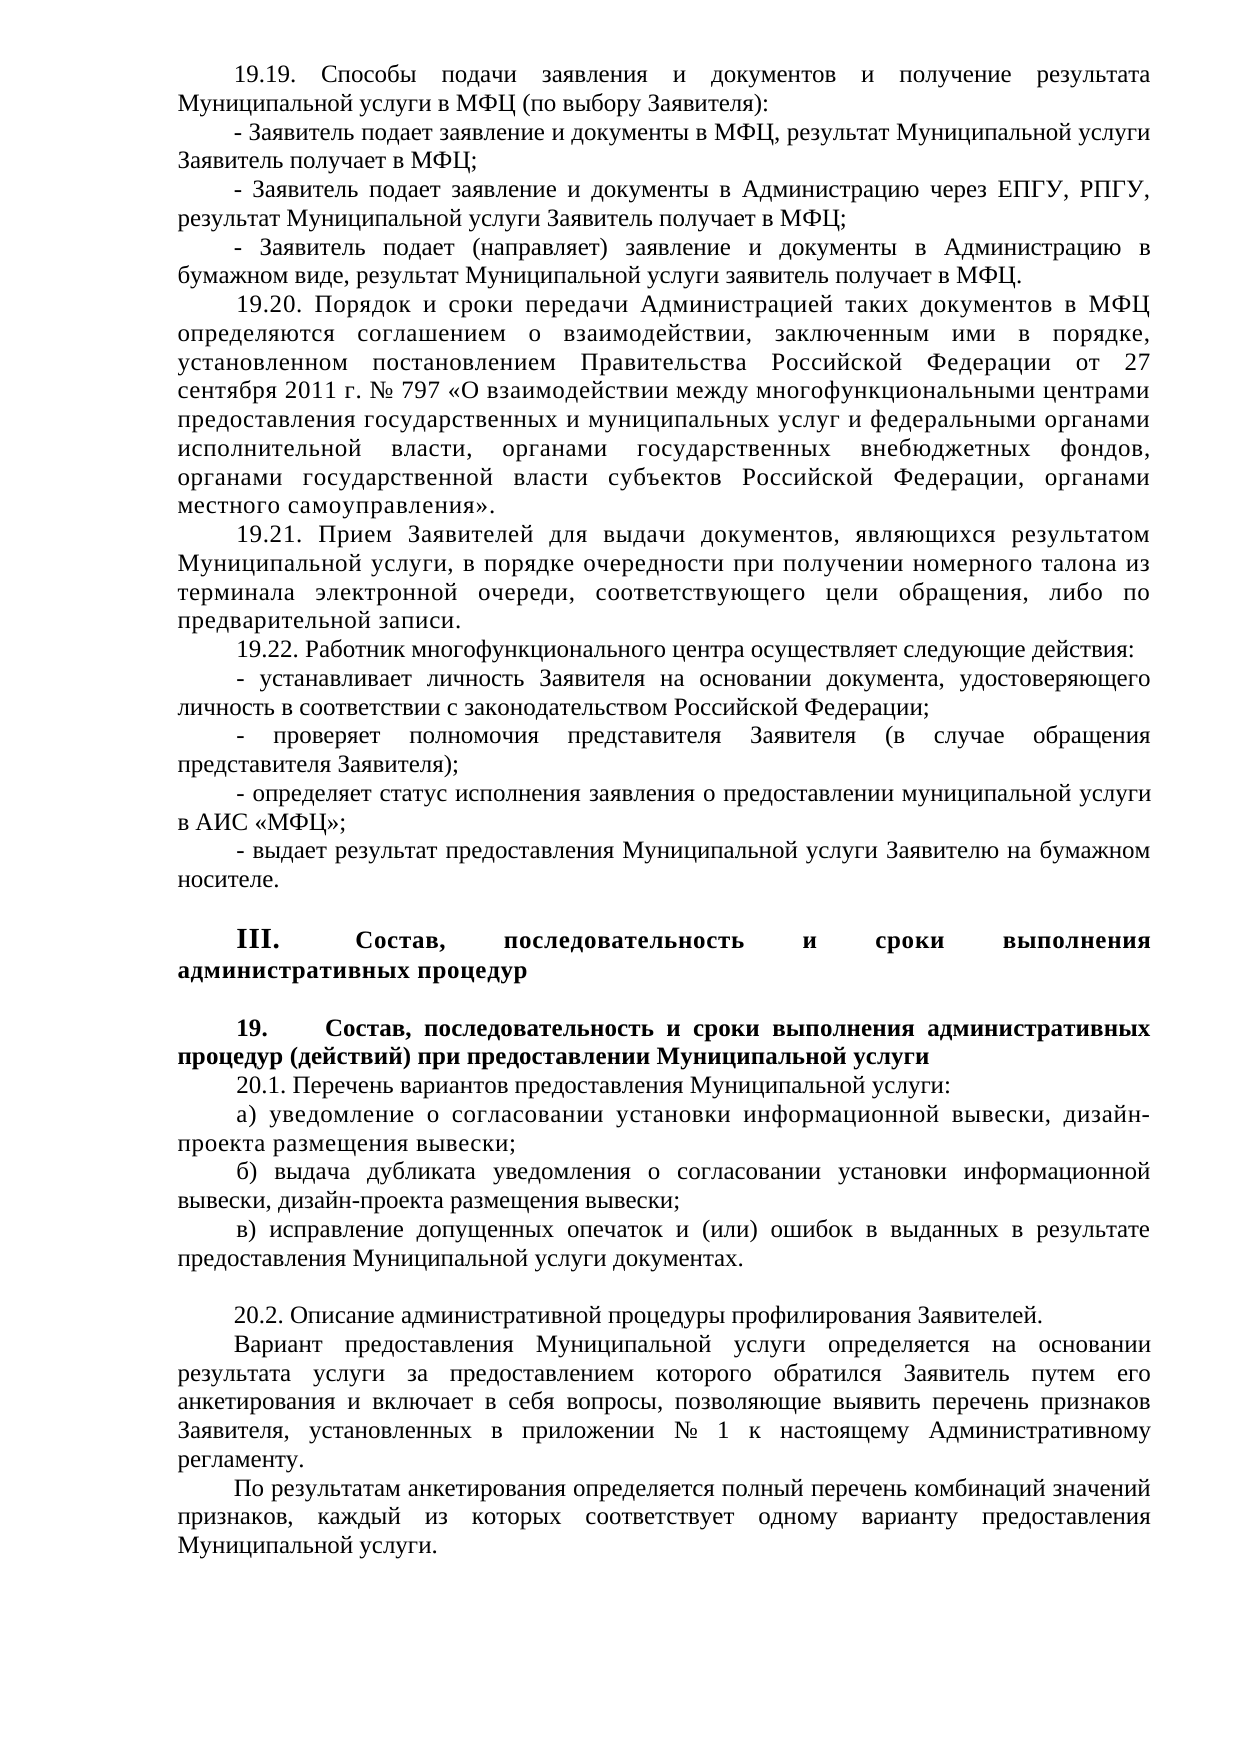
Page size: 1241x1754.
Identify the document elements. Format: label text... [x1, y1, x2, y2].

text 20.2. Описание административной процедуры профилирования Заявителей. [177, 1300, 1152, 1329]
text 19.21. Прием Заявителей для выдачи документов, являющихся результатом Муниципальной услуги, в порядке очередности при получении номерного талона из терминала электронной очереди, соответствующего цели обращения, либо по предварительной записи. [177, 519, 1152, 634]
text 19.19. Способы подачи заявления и документов и получение результата Муниципальной услуги в МФЦ (по выбору Заявителя): [177, 59, 1152, 117]
text а) уведомление о согласовании установки информационной вывески, дизайн-проекта размещения вывески; [177, 1099, 1152, 1156]
text 19.22. Работник многофункционального центра осуществляет следующие действия: [177, 634, 1152, 663]
text - проверяет полномочия представителя Заявителя (в случае обращения представителя Заявителя); [177, 720, 1152, 778]
text - выдает результат предоставления Муниципальной услуги Заявителю на бумажном носителе. [177, 835, 1152, 893]
text - устанавливает личность Заявителя на основании документа, удостоверяющего личность в соответствии с законодательством Российской Федерации; [177, 663, 1152, 720]
text - определяет статус исполнения заявления о предоставлении муниципальной услуги в АИС «МФЦ»; [177, 778, 1152, 835]
text Вариант предоставления Муниципальной услуги определяется на основании результата услуги за предоставлением которого обратился Заявитель путем его анкетирования и включает в себя вопросы, позволяющие выявить перечень признаков Заявителя, установленных в приложении № 1 к настоящему Административному регламенту. [177, 1329, 1152, 1473]
text - Заявитель подает заявление и документы в МФЦ, результат Муниципальной услуги Заявитель получает в МФЦ; [177, 117, 1152, 174]
text - Заявитель подает заявление и документы в Администрацию через ЕПГУ, РПГУ, результат Муниципальной услуги Заявитель получает в МФЦ; [177, 174, 1152, 232]
list в) исправление допущенных опечаток и (или) ошибок в выданных в результате предоставления Муниципальной услуги документах. [177, 1214, 1152, 1271]
list б) выдача дубликата уведомления о согласовании установки информационной вывески, дизайн-проекта размещения вывески; [177, 1156, 1152, 1214]
list Состав, последовательность и сроки выполнения административных процедур (действий) при предоставлении Муниципальной услуги [177, 1013, 1152, 1070]
text 19.20. Порядок и сроки передачи Администрацией таких документов в МФЦ определяются соглашением о взаимодействии, заключенным ими в порядке, установленном постановлением Правительства Российской Федерации от 27 сентября 2011 г. № 797 «О взаимодействии между многофункциональными центрами предоставления государственных и муниципальных услуг и федеральными органами исполнительной власти, органами государственных внебюджетных фондов, органами государственной власти субъектов Российской Федерации, органами местного самоуправления». [177, 289, 1152, 519]
text - Заявитель подает (направляет) заявление и документы в Администрацию в бумажном виде, результат Муниципальной услуги заявитель получает в МФЦ. [177, 232, 1152, 289]
text По результатам анкетирования определяется полный перечень комбинаций значений признаков, каждый из которых соответствует одному варианту предоставления Муниципальной услуги. [177, 1473, 1152, 1559]
list Состав, последовательность и сроки выполнения административных процедур [177, 922, 1152, 984]
list 20.1. Перечень вариантов предоставления Муниципальной услуги: [177, 1070, 1152, 1099]
